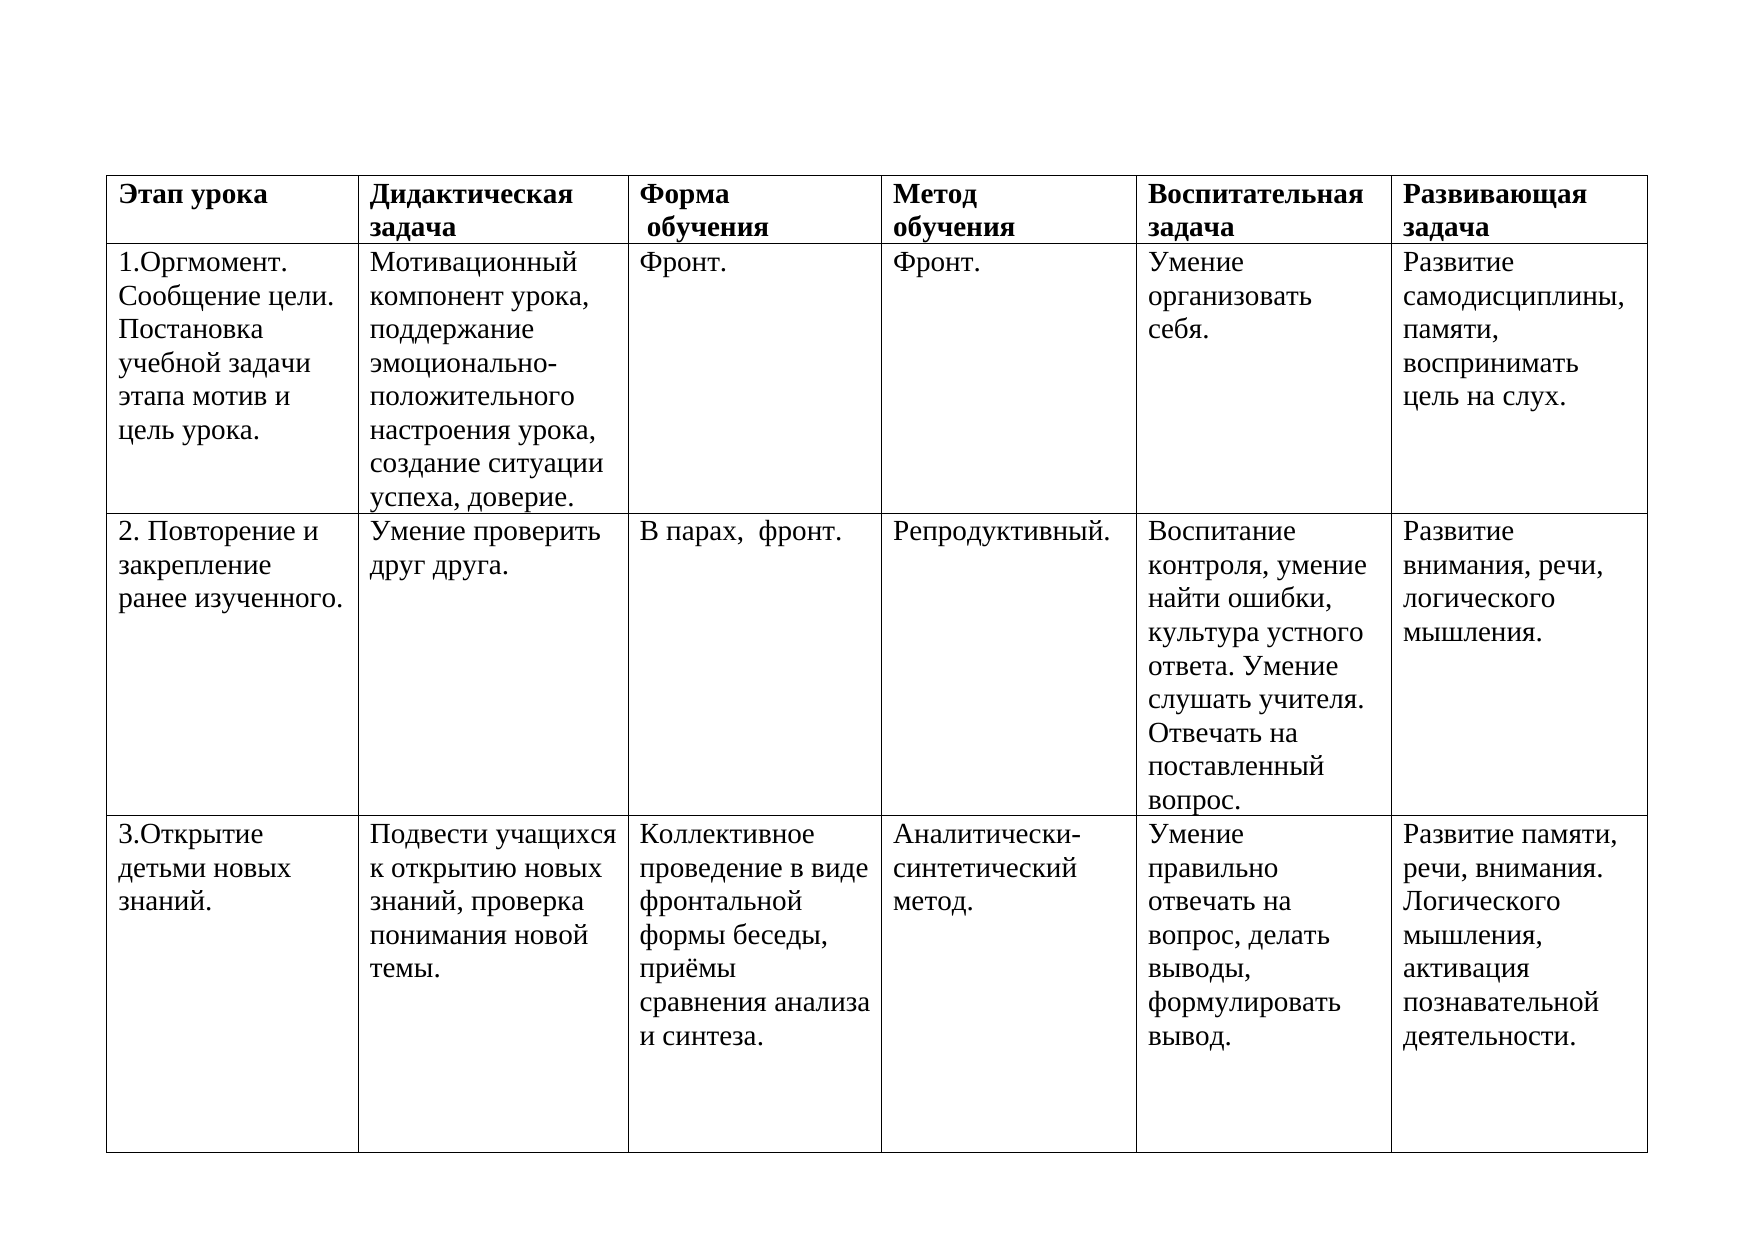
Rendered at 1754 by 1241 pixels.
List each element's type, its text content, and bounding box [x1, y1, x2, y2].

table_cell 2. Повторение и закрепление ранее изученного. [107, 514, 358, 815]
table_cell Аналитически- синтетический метод. [882, 816, 1136, 1152]
table_cell Мотивационный компонент урока, поддержание эмоционально-положительного настроения урока, создание ситуации успеха, доверие. [359, 244, 628, 512]
table_header Дидактическая задача [359, 176, 628, 243]
table_cell Умение проверить друг друга. [359, 514, 628, 815]
table_cell Развитие самодисциплины, памяти, воспринимать цель на слух. [1392, 244, 1647, 512]
table_cell Подвести учащихся к открытию новых знаний, проверка понимания новой темы. [359, 816, 628, 1152]
table_cell Фронт. [882, 244, 1136, 512]
table_cell Умение правильно отвечать на вопрос, делать выводы, формулировать вывод. [1137, 816, 1391, 1152]
table_cell Коллективное проведение в виде фронтальной формы беседы, приёмы сравнения анализа и синтеза. [629, 816, 881, 1152]
table_header Форма обучения [629, 176, 881, 243]
table_cell Воспитание контроля, умение найти ошибки, культура устного ответа. Умение слушать учителя. Отвечать на поставленный вопрос. [1137, 514, 1391, 815]
table_cell Репродуктивный. [882, 514, 1136, 815]
table_cell В парах, фронт. [629, 514, 881, 815]
table_cell Развитие внимания, речи, логического мышления. [1392, 514, 1647, 815]
table_header Развивающая задача [1392, 176, 1647, 243]
table_cell 3.Открытие детьми новых знаний. [107, 816, 358, 1152]
table_cell Фронт. [629, 244, 881, 512]
table_cell Умение организовать себя. [1137, 244, 1391, 512]
table_header Воспитательная задача [1137, 176, 1391, 243]
table_header Метод обучения [882, 176, 1136, 243]
table_cell Развитие памяти, речи, внимания. Логического мышления, активация познавательной деятельности. [1392, 816, 1647, 1152]
table_cell 1.Оргмомент. Сообщение цели. Постановка учебной задачи этапа мотив и цель урока. [107, 244, 358, 512]
table_header Этап урока [107, 176, 358, 243]
